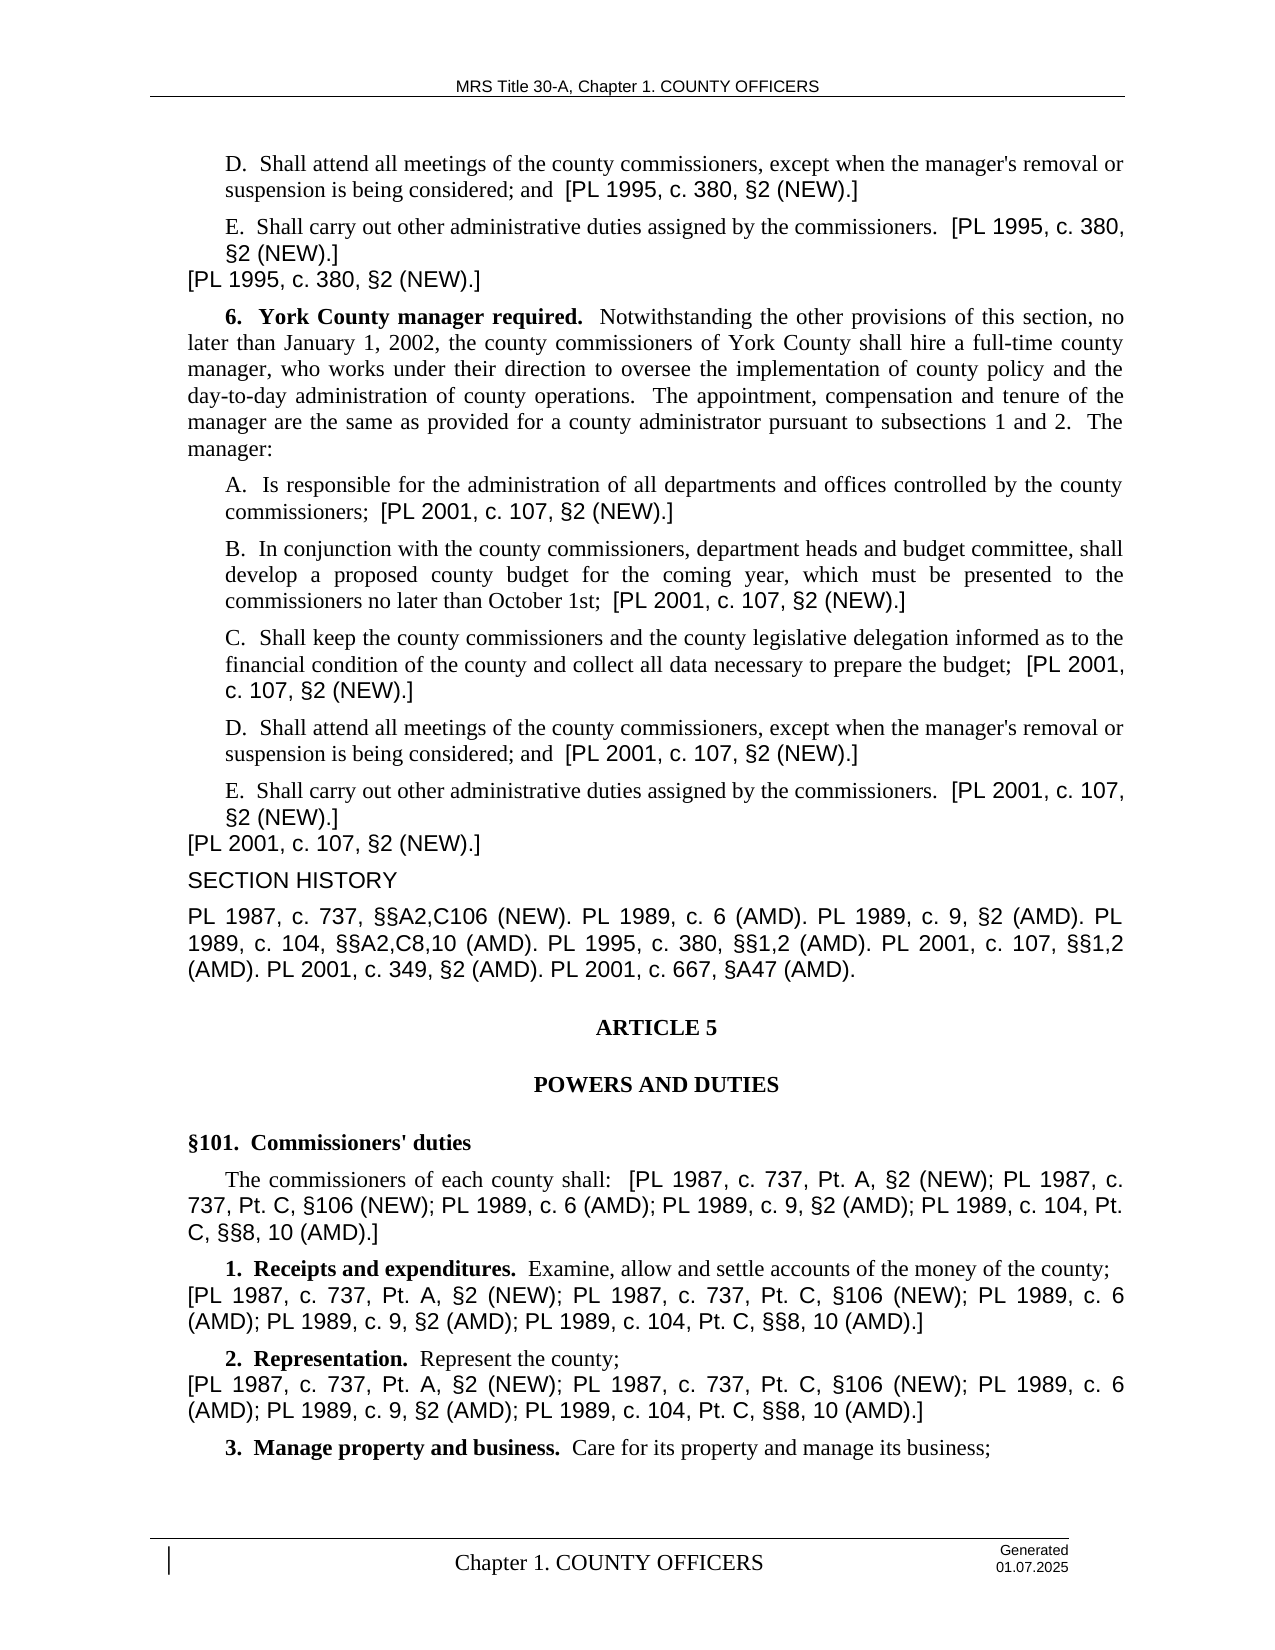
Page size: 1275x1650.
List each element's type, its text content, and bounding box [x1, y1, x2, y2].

text PL 1987, c. 737, §§A2,C106 (NEW). PL 1989, c. 6 (AMD). PL 1989, c. 9, §2 (AMD). PL 1989, c. 104, §§A2,C8,10 (AMD). PL 1995, c. 380, §§1,2 (AMD). PL 2001, c. 107, §§1,2 (AMD). PL 2001, c. 349, §2 (AMD). PL 2001, c. 667, §A47 (AMD). [187, 903, 1125, 982]
text E. Shall carry out other administrative duties assigned by the commissioners. [PL 1995, c. 380, §2 (NEW).] [225, 213, 1125, 266]
text E. Shall carry out other administrative duties assigned by the commissioners. [PL 2001, c. 107, §2 (NEW).] [225, 777, 1125, 830]
text SECTION HISTORY [187, 867, 1125, 893]
text B. In conjunction with the county commissioners, department heads and budget committee, shall develop a proposed county budget for the coming year, which must be presented to the commissioners no later than October 1st; [PL 2001, c. 107, §2 (NEW).] [225, 534, 1125, 614]
text 6. York County manager required. Notwithstanding the other provisions of this section, no later than January 1, 2002, the county commissioners of York County shall hire a full-time county manager, who works under their direction to oversee the implementation of county policy and the day-to-day administration of county operations. The appointment, compensation and tenure of the manager are the same as provided for a county administrator pursuant to subsections 1 and 2. The manager: [187, 303, 1125, 461]
text ARTICLE 5 [187, 1014, 1125, 1040]
text 3. Manage property and business. Care for its property and manage its business; [187, 1434, 1125, 1461]
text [187, 1371, 1125, 1424]
text C. Shall keep the county commissioners and the county legislative delegation informed as to the financial condition of the county and collect all data necessary to prepare the budget; [PL 2001, c. 107, §2 (NEW).] [225, 624, 1125, 703]
text §101. Commissioners' duties [187, 1129, 1125, 1155]
text D. Shall attend all meetings of the county commissioners, except when the manager's removal or suspension is being considered; and [PL 1995, c. 380, §2 (NEW).] [225, 150, 1125, 203]
text The commissioners of each county shall: [PL 1987, c. 737, Pt. A, §2 (NEW); PL 1987, c. 737, Pt. C, §106 (NEW); PL 1989, c. 6 (AMD); PL 1989, c. 9, §2 (AMD); PL 1989, c. 104, Pt. C, §§8, 10 (AMD).] [187, 1166, 1125, 1245]
text [PL 2001, c. 107, §2 (NEW).] [187, 830, 1125, 856]
text A. Is responsible for the administration of all departments and offices controlled by the county commissioners; [PL 2001, c. 107, §2 (NEW).] [225, 471, 1125, 524]
text 2. Representation. Represent the county; [187, 1345, 1125, 1371]
text 1. Receipts and expenditures. Examine, allow and settle accounts of the money of the county; [187, 1255, 1125, 1282]
text POWERS AND DUTIES [187, 1071, 1125, 1098]
text D. Shall attend all meetings of the county commissioners, except when the manager's removal or suspension is being considered; and [PL 2001, c. 107, §2 (NEW).] [225, 714, 1125, 767]
text [PL 1995, c. 380, §2 (NEW).] [187, 266, 1125, 292]
